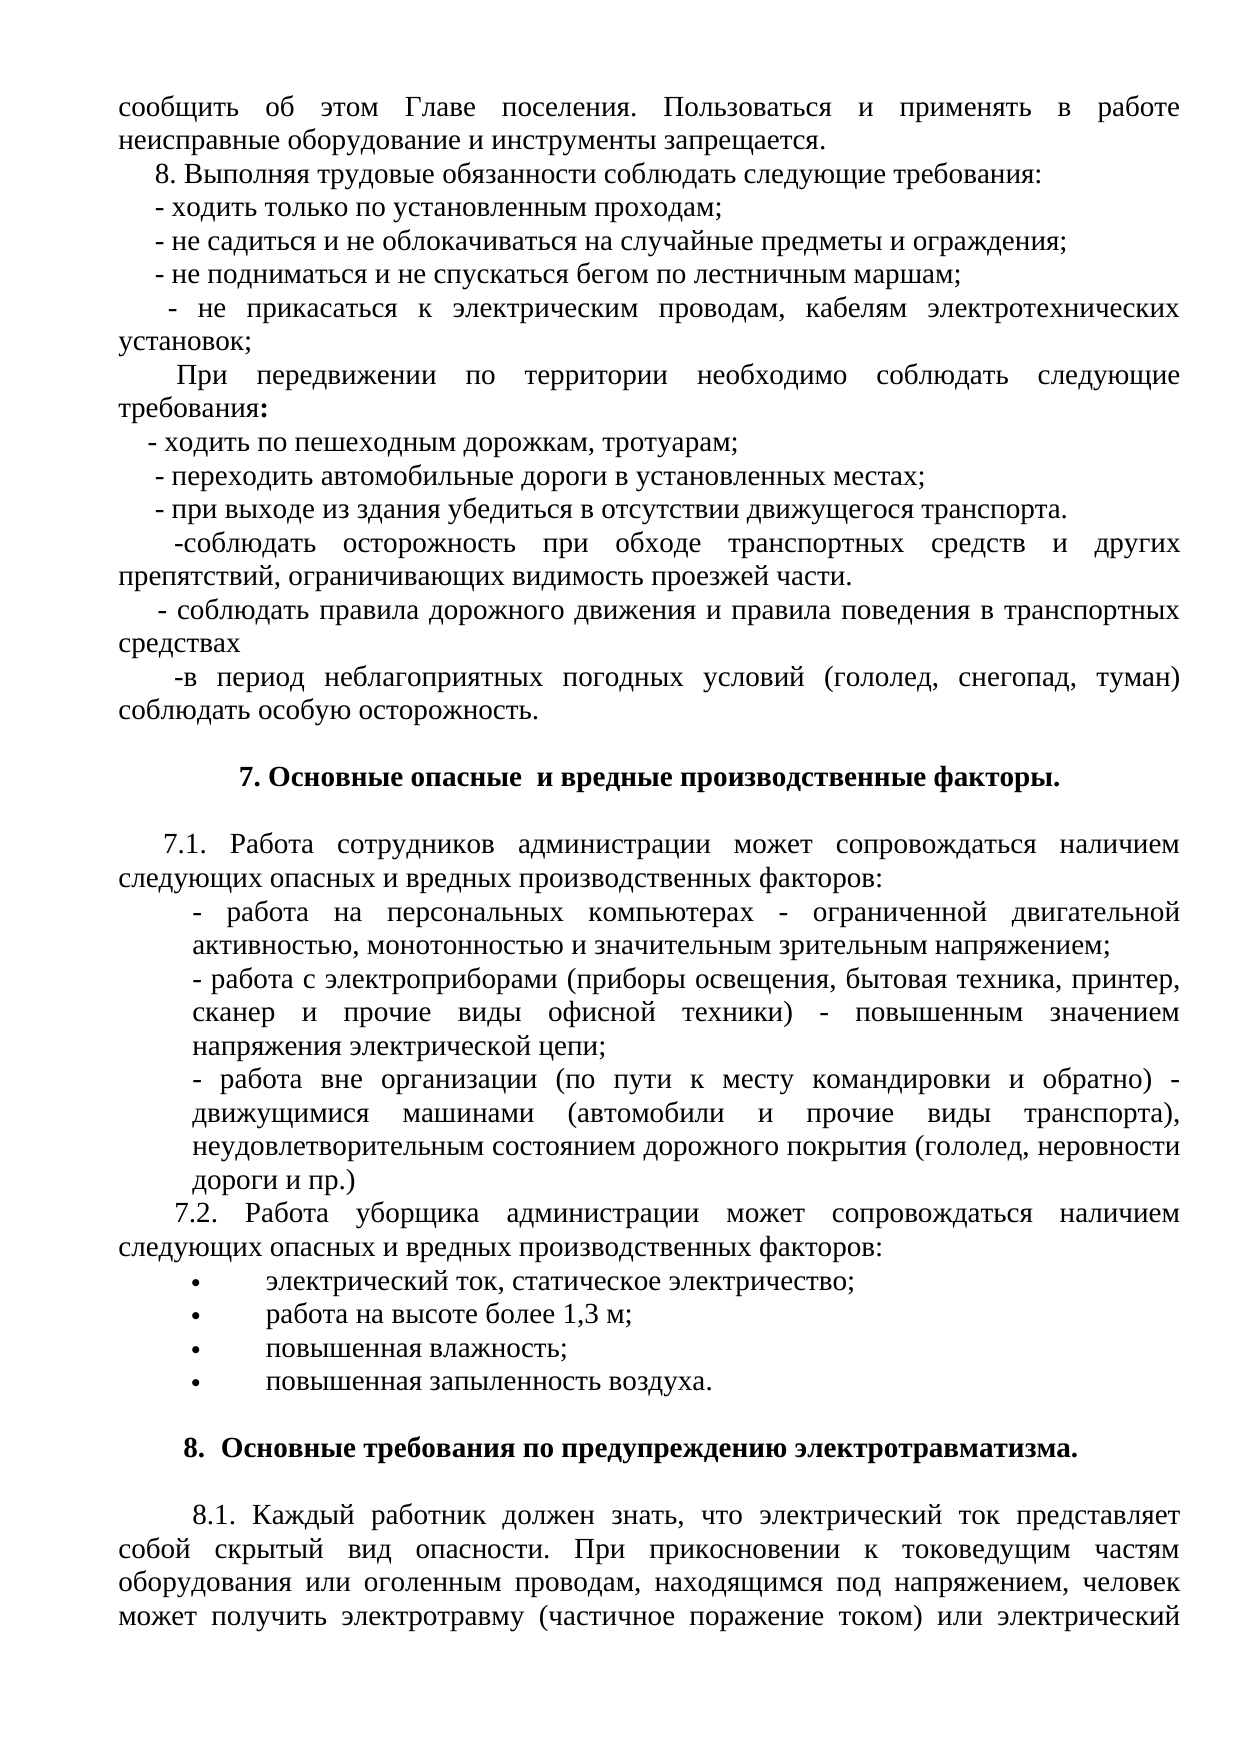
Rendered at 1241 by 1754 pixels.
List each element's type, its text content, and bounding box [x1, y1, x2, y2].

list работа на высоте более 1,3 м; [118, 1296, 1181, 1330]
text - работа вне организации (по пути к месту командировки и обратно) - движущимися машинами (автомобили и прочие виды транспорта), неудовлетворительным состоянием дорожного покрытия (гололед, неровности дороги и пр.) [192, 1061, 1181, 1196]
text 8. Выполняя трудовые обязанности соблюдать следующие требования: [118, 156, 1181, 189]
list Основные требования по предупреждению электротравматизма. [81, 1430, 1181, 1464]
text - не прикасаться к электрическим проводам, кабелям электротехнических установок; [118, 290, 1181, 357]
text 7. Основные опасные и вредные производственные факторы. [118, 759, 1181, 793]
text - ходить по пешеходным дорожкам, тротуарам; [118, 424, 1181, 458]
list повышенная влажность; [118, 1330, 1181, 1363]
text - не подниматься и не спускаться бегом по лестничным маршам; [118, 256, 1181, 290]
text При передвижении по территории необходимо соблюдать следующие требования: [118, 357, 1181, 424]
text -соблюдать осторожность при обходе транспортных средств и других препятствий, ограничивающих видимость проезжей части. [118, 525, 1181, 592]
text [118, 1497, 1181, 1632]
list электрический ток, статическое электричество; [118, 1263, 1181, 1296]
text - переходить автомобильные дороги в установленных местах; [118, 458, 1181, 491]
text - работа с электроприборами (приборы освещения, бытовая техника, принтер, сканер и прочие виды офисной техники) - повышенным значением напряжения электрической цепи; [192, 961, 1181, 1061]
text 7.2. Работа уборщика администрации может сопровождаться наличием следующих опасных и вредных производственных факторов: [118, 1196, 1181, 1263]
text - работа на персональных компьютерах - ограниченной двигательной активностью, монотонностью и значительным зрительным напряжением; [192, 894, 1181, 961]
text - при выходе из здания убедиться в отсутствии движущегося транспорта. [118, 491, 1181, 525]
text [118, 89, 1181, 156]
text - ходить только по установленным проходам; [118, 189, 1181, 223]
text - соблюдать правила дорожного движения и правила поведения в транспортных средствах [118, 592, 1181, 659]
list повышенная запыленность воздуха. [118, 1363, 1181, 1397]
text -в период неблагоприятных погодных условий (гололед, снегопад, туман) соблюдать особую осторожность. [118, 659, 1181, 726]
text - не садиться и не облокачиваться на случайные предметы и ограждения; [118, 223, 1181, 256]
text 7.1. Работа сотрудников администрации может сопровождаться наличием следующих опасных и вредных производственных факторов: [118, 827, 1181, 894]
